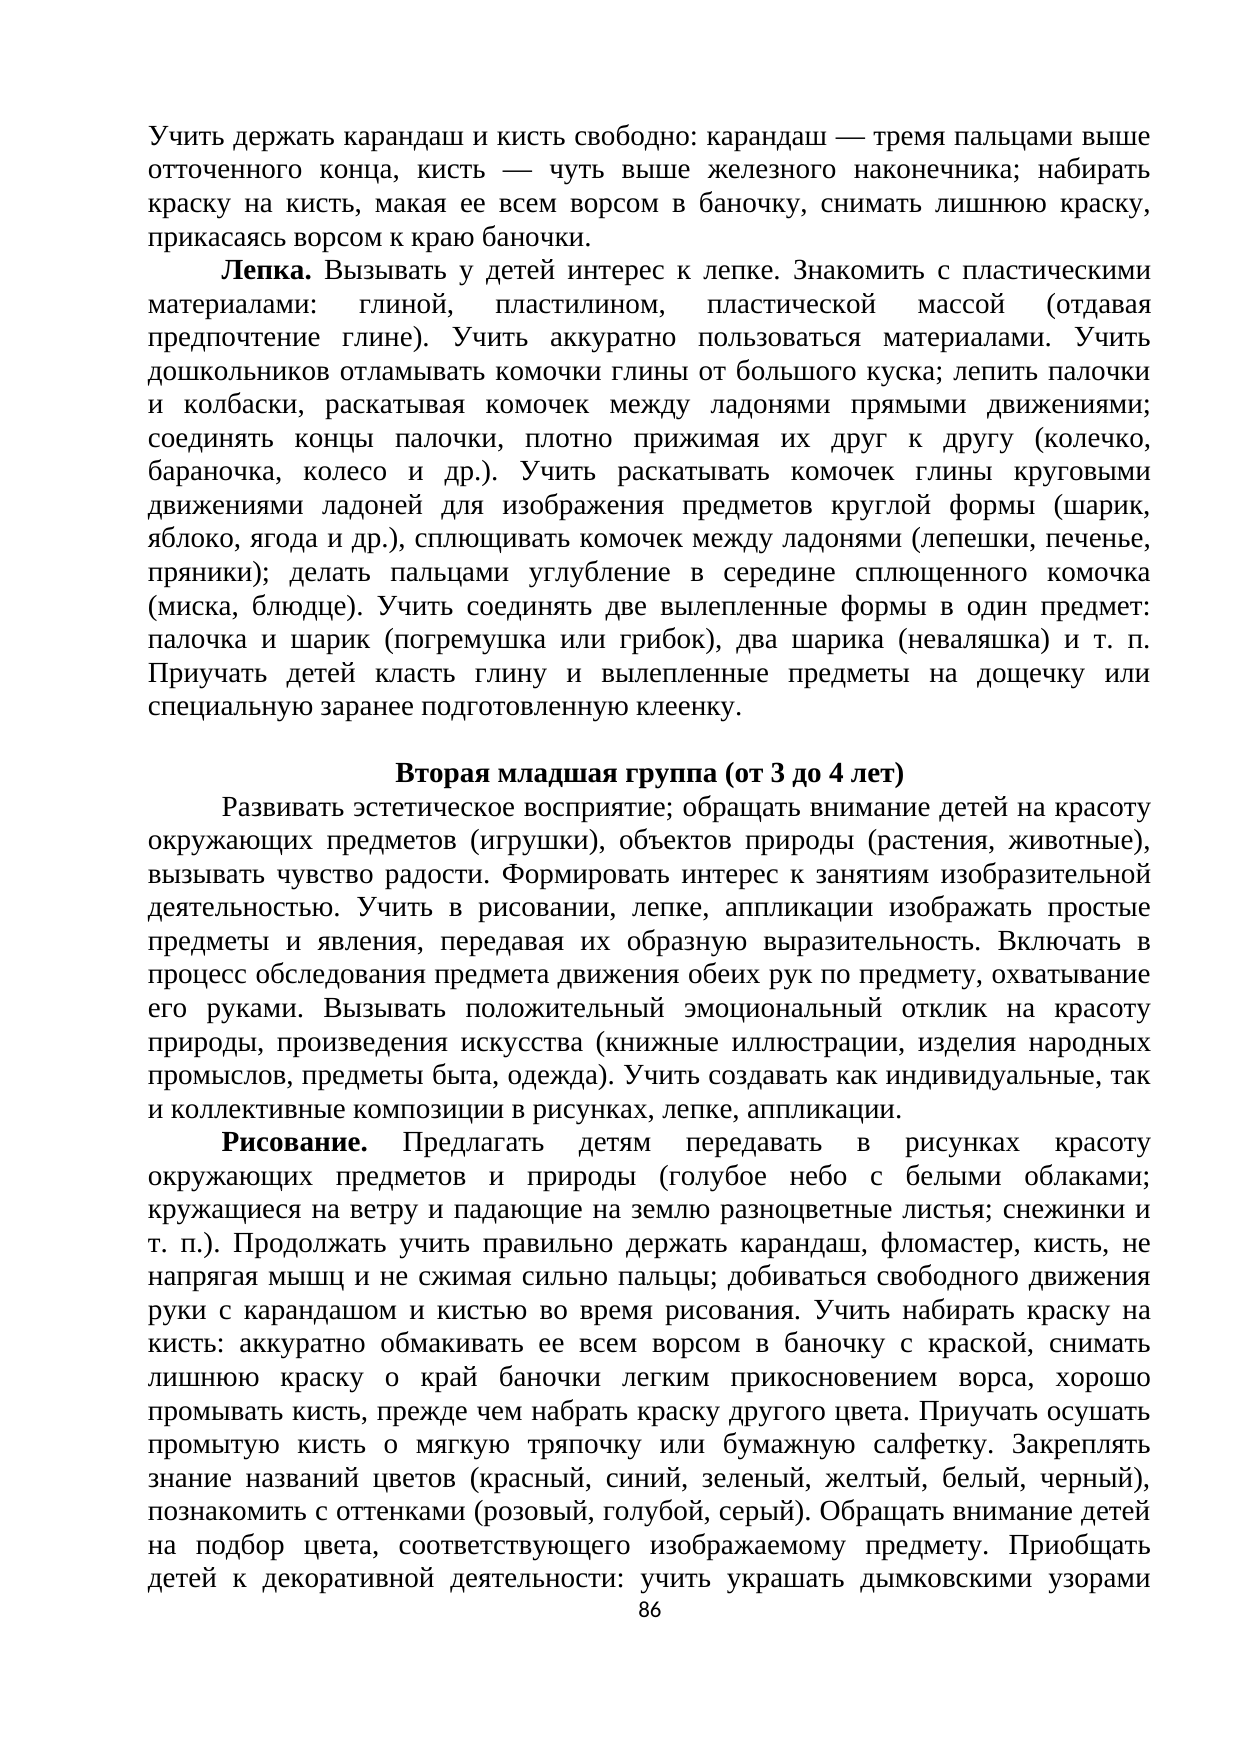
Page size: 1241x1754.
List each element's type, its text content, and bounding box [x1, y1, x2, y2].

text Развивать эстетическое восприятие; обращать внимание детей на красоту окружающих предметов (игрушки), объектов природы (растения, животные), вызывать чувство радости. Формировать интерес к занятиям изобразительной деятельностью. Учить в рисовании, лепке, аппликации изображать простые предметы и явления, передавая их образную выразительность. Включать в процесс обследования предмета движения обеих рук по предмету, охватывание его руками. Вызывать положительный эмоциональный отклик на красоту природы, произведения искусства (книжные иллюстрации, изделия народных промыслов, предметы быта, одежда). Учить создавать как индивидуальные, так и коллективные композиции в рисунках, лепке, аппликации. [148, 789, 1152, 1124]
text Вторая младшая группа (от 3 до 4 лет) [148, 755, 1152, 789]
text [148, 1124, 1152, 1594]
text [148, 118, 1152, 252]
text Лепка. Вызывать у детей интерес к лепке. Знакомить с пластическими материалами: глиной, пластилином, пластической массой (отдавая предпочтение глине). Учить аккуратно пользоваться материалами. Учить дошкольников отламывать комочки глины от большого куска; лепить палочки и колбаски, раскатывая комочек между ладонями прямыми движениями; соединять концы палочки, плотно прижимая их друг к другу (колечко, бараночка, колесо и др.). Учить раскатывать комочек глины круговыми движениями ладоней для изображения предметов круглой формы (шарик, яблоко, ягода и др.), сплющивать комочек между ладонями (лепешки, печенье, пряники); делать пальцами углубление в середине сплющенного комочка (миска, блюдце). Учить соединять две вылепленные формы в один предмет: палочка и шарик (погремушка или грибок), два шарика (неваляшка) и т. п. Приучать детей класть глину и вылепленные предметы на дощечку или специальную заранее подготовленную клеенку. [148, 252, 1152, 722]
